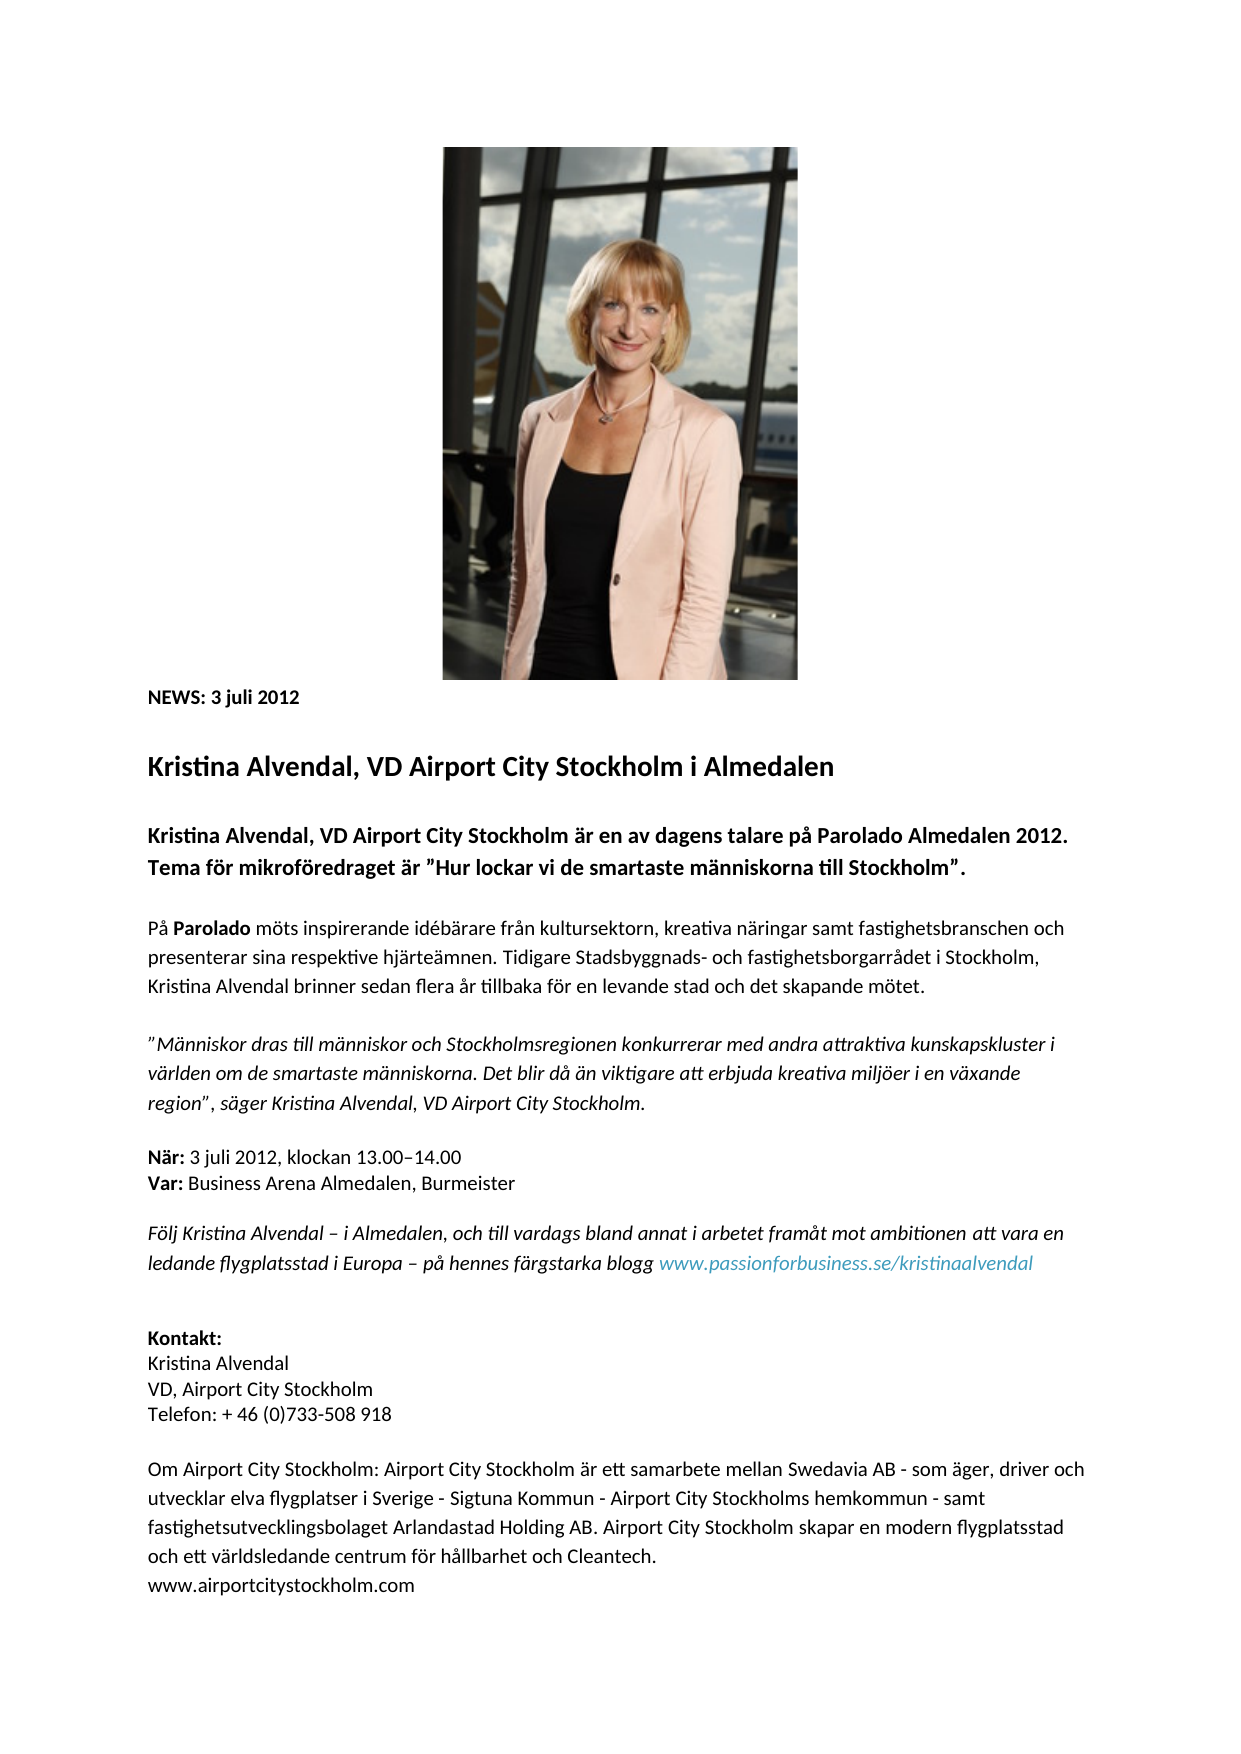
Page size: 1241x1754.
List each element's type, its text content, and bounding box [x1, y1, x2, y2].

text När: 3 juli 2012, klockan 13.00–14.00 Var: Business Arena Almedalen, Burmeister [148, 1144, 1093, 1195]
text Följ Kristina Alvendal – i Almedalen, och till vardags bland annat i arbetet framåt mot ambitionen att vara en ledande flygplatsstad i Europa – på hennes färgstarka blogg www.passionforbusiness.se/kristinaalvendal [148, 1221, 1093, 1275]
text ”Människor dras till människor och Stockholmsregionen konkurrerar med andra attraktiva kunskapskluster i världen om de smartaste människorna. Det blir då än viktigare att erbjuda kreativa miljöer i en växande region”, säger Kristina Alvendal, VD Airport City Stockholm. [148, 1031, 1093, 1115]
text Kristina Alvendal [148, 1351, 1093, 1376]
text Om Airport City Stockholm: Airport City Stockholm är ett samarbete mellan Swedavia AB - som äger, driver och utvecklar elva flygplatser i Sverige - Sigtuna Kommun - Airport City Stockholms hemkommun - samt fastighetsutvecklingsbolaget Arlandastad Holding AB. Airport City Stockholm skapar en modern flygplatsstad och ett världsledande centrum för hållbarhet och Cleantech. www.airportcitystockholm.com [148, 1456, 1093, 1598]
text På Parolado möts inspirerande idébärare från kultursektorn, kreativa näringar samt fastighetsbranschen och presenterar sina respektive hjärteämnen. Tidigare Stadsbyggnads- och fastighetsborgarrådet i Stockholm, Kristina Alvendal brinner sedan flera år tillbaka för en levande stad och det skapande mötet. [148, 915, 1093, 998]
text Kristina Alvendal, VD Airport City Stockholm är en av dagens talare på Parolado Almedalen 2012. Tema för mikroföredraget är ”Hur lockar vi de smartaste människorna till Stockholm”. [148, 821, 1093, 881]
text VD, Airport City Stockholm [148, 1376, 1093, 1401]
text Kristina Alvendal, VD Airport City Stockholm i Almedalen [148, 748, 1093, 784]
text Telefon: + 46 (0)733-508 918 [148, 1401, 1093, 1427]
picture [442, 147, 798, 680]
text NEWS: 3 juli 2012 [148, 684, 1093, 709]
text Kontakt: [148, 1325, 1093, 1351]
